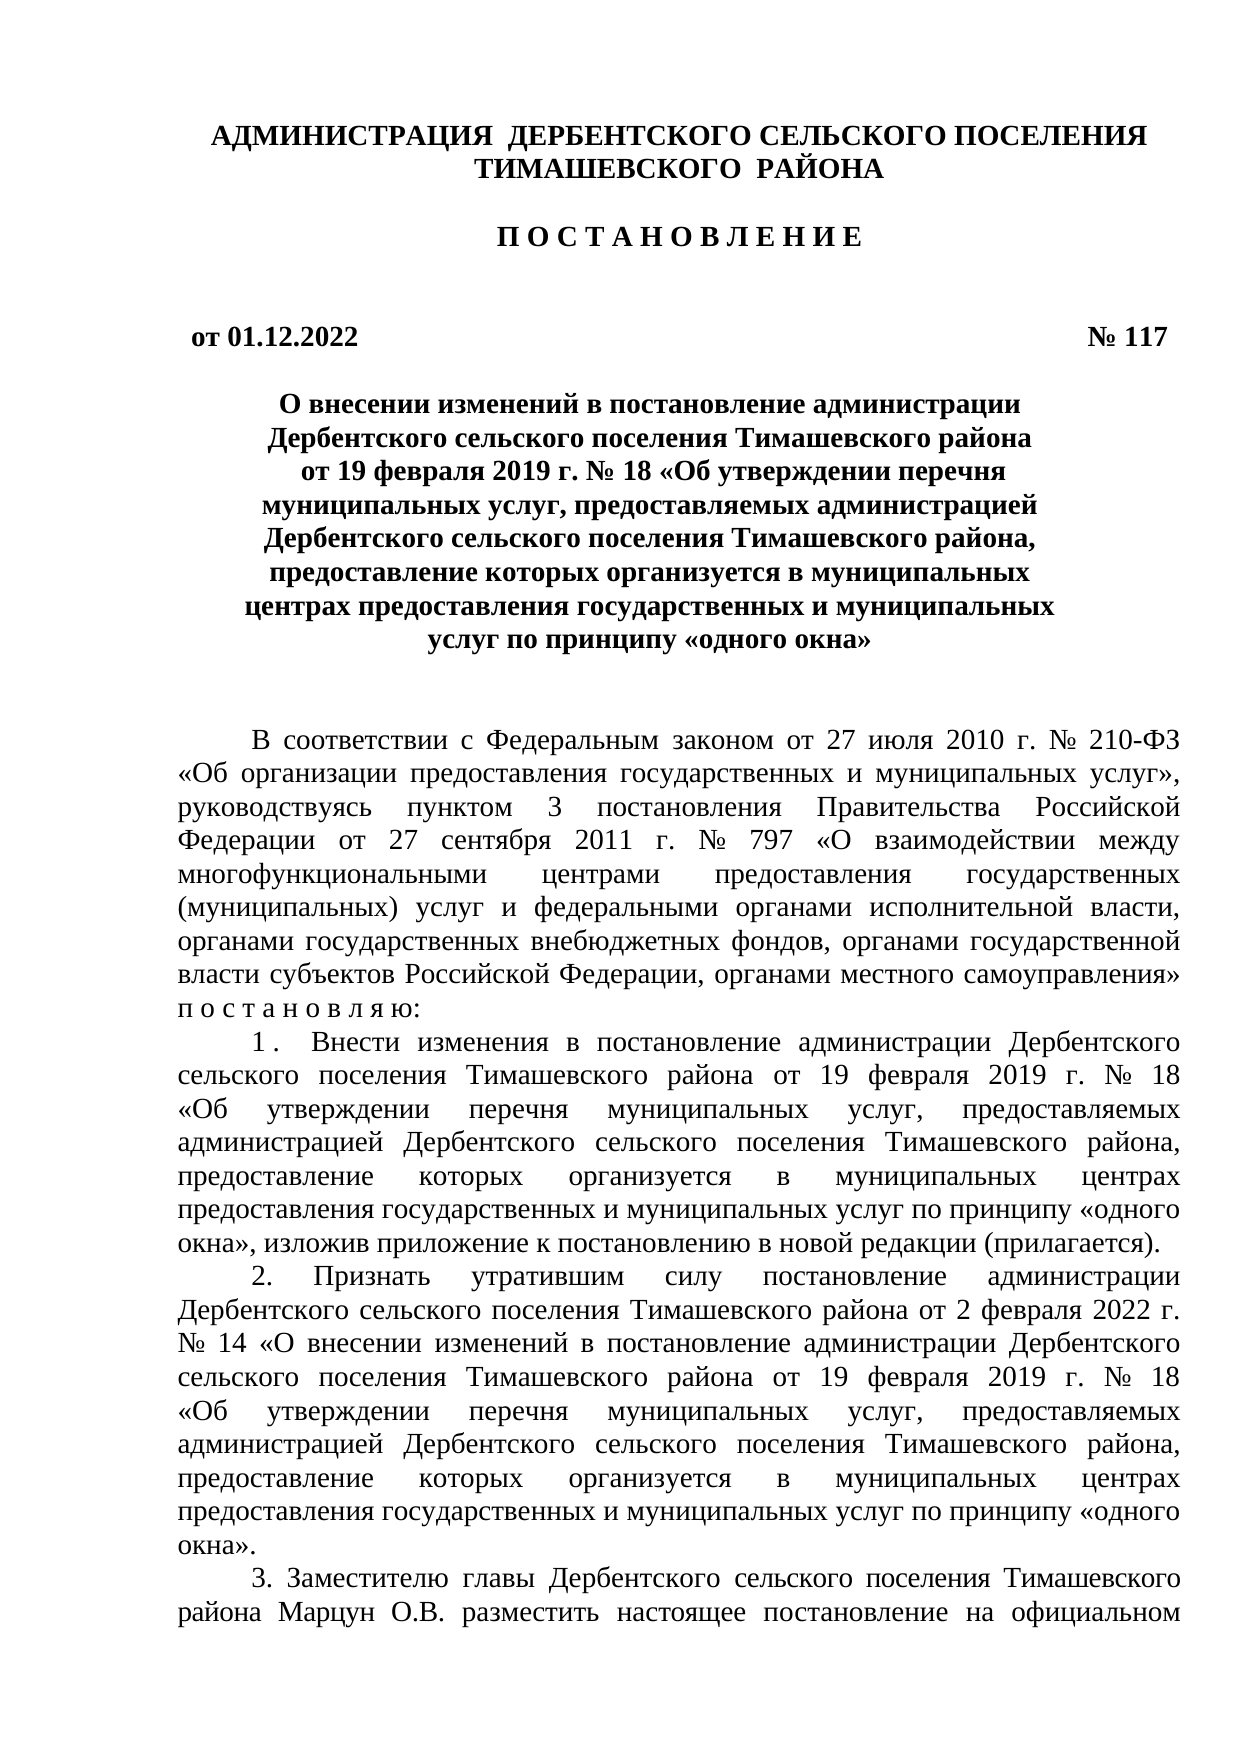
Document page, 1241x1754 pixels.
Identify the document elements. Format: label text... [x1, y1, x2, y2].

text П О С Т А Н О В Л Е Н И Е [177, 219, 1181, 252]
text ТИМАШЕВСКОГО РАЙОНА [177, 152, 1181, 185]
text от 01.12.2022 № 117 [177, 319, 1181, 353]
text АДМИНИСТРАЦИЯ ДЕРБЕНТСКОГО СЕЛЬСКОГО ПОСЕЛЕНИЯ [177, 118, 1181, 152]
text 1. Внести изменения в постановление администрации Дербентского сельского поселения Тимашевского района от 19 февраля 2019 г. № 18 «Об утверждении перечня муниципальных услуг, предоставляемых администрацией Дербентского сельского поселения Тимашевского района, предоставление которых организуется в муниципальных центрах предоставления государственных и муниципальных услуг по принципу «одного окна», изложив приложение к постановлению в новой редакции (прилагается). [177, 1024, 1181, 1258]
text 2. Признать утратившим силу постановление администрации Дербентского сельского поселения Тимашевского района от 2 февраля 2022 г. № 14 «О внесении изменений в постановление администрации Дербентского сельского поселения Тимашевского района от 19 февраля 2019 г. № 18 «Об утверждении перечня муниципальных услуг, предоставляемых администрацией Дербентского сельского поселения Тимашевского района, предоставление которых организуется в муниципальных центрах предоставления государственных и муниципальных услуг по принципу «одного окна». [177, 1258, 1181, 1560]
text В соответствии с Федеральным законом от 27 июля 2010 г. № 210-ФЗ «Об организации предоставления государственных и муниципальных услуг», руководствуясь пунктом 3 постановления Правительства Российской Федерации от 27 сентября 2011 г. № 797 «О взаимодействии между многофункциональными центрами предоставления государственных (муниципальных) услуг и федеральными органами исполнительной власти, органами государственных внебюджетных фондов, органами государственной власти субъектов Российской Федерации, органами местного самоуправления» п о с т а н о в л я ю: [177, 722, 1181, 1024]
text от 19 февраля 2019 г. № 18 «Об утверждении перечня муниципальных услуг, предоставляемых администрацией Дербентского сельского поселения Тимашевского района, предоставление которых организуется в муниципальных центрах предоставления государственных и муниципальных услуг по принципу «одного окна» [236, 453, 1063, 655]
text О внесении изменений в постановление администрации Дербентского сельского поселения Тимашевского района [236, 386, 1063, 453]
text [177, 1560, 1181, 1627]
